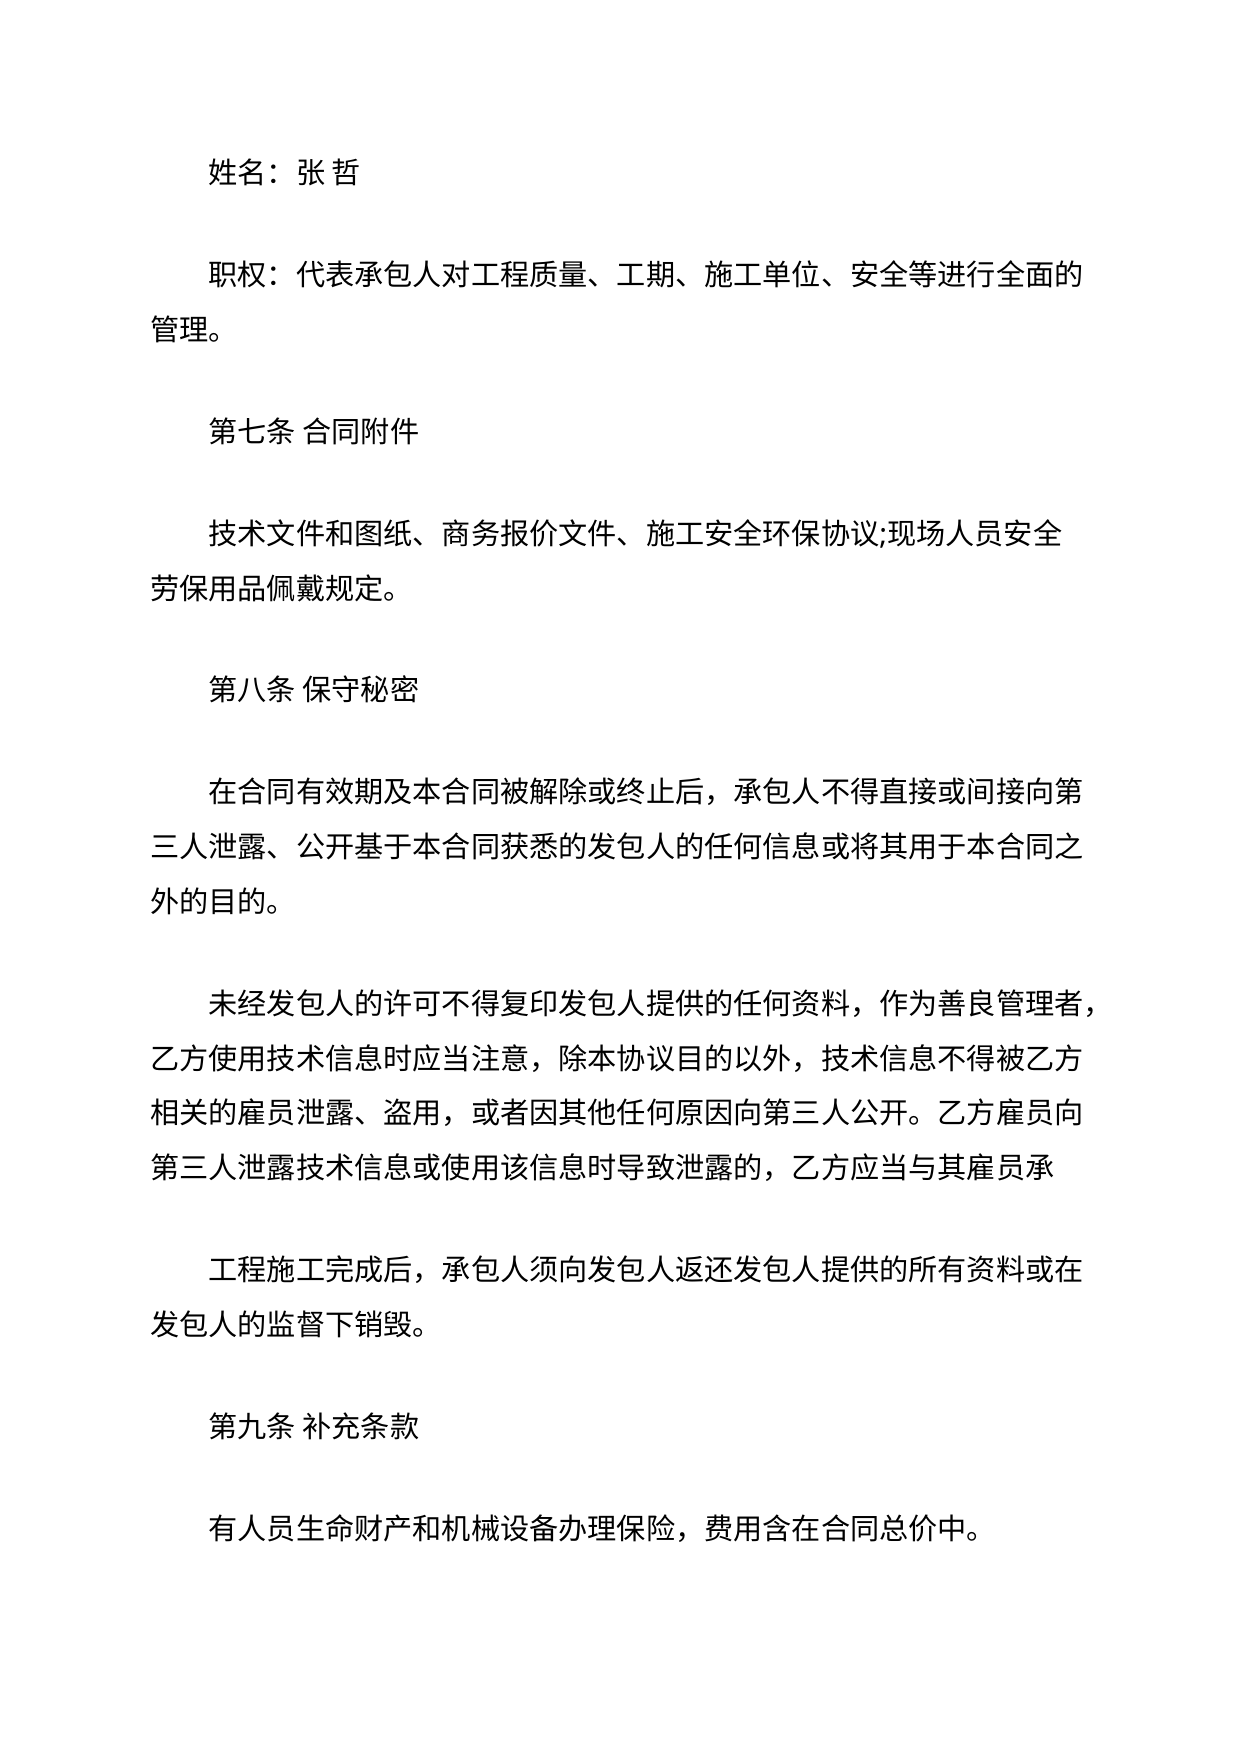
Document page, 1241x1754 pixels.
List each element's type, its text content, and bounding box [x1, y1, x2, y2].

text 第九条 补充条款 [150, 1403, 1090, 1446]
text 姓名：张 哲 [150, 150, 1090, 192]
text 第八条 保守秘密 [150, 667, 1090, 709]
text 未经发包人的许可不得复印发包人提供的任何资料，作为善良管理者，乙方使用技术信息时应当注意，除本协议目的以外，技术信息不得被乙方相关的雇员泄露、盗用，或者因其他任何原因向第三人公开。乙方雇员向第三人泄露技术信息或使用该信息时导致泄露的，乙方应当与其雇员承 [150, 980, 1090, 1187]
text 在合同有效期及本合同被解除或终止后，承包人不得直接或间接向第三人泄露、公开基于本合同获悉的发包人的任何信息或将其用于本合同之外的目的。 [150, 769, 1090, 921]
text 有人员生命财产和机械设备办理保险，费用含在合同总价中。 [150, 1505, 1090, 1547]
text 技术文件和图纸、商务报价文件、施工安全环保协议;现场人员安全劳保用品佩戴规定。 [150, 510, 1090, 607]
text 工程施工完成后，承包人须向发包人返还发包人提供的所有资料或在发包人的监督下销毁。 [150, 1247, 1090, 1344]
text 职权：代表承包人对工程质量、工期、施工单位、安全等进行全面的管理。 [150, 252, 1090, 349]
text 第七条 合同附件 [150, 408, 1090, 451]
